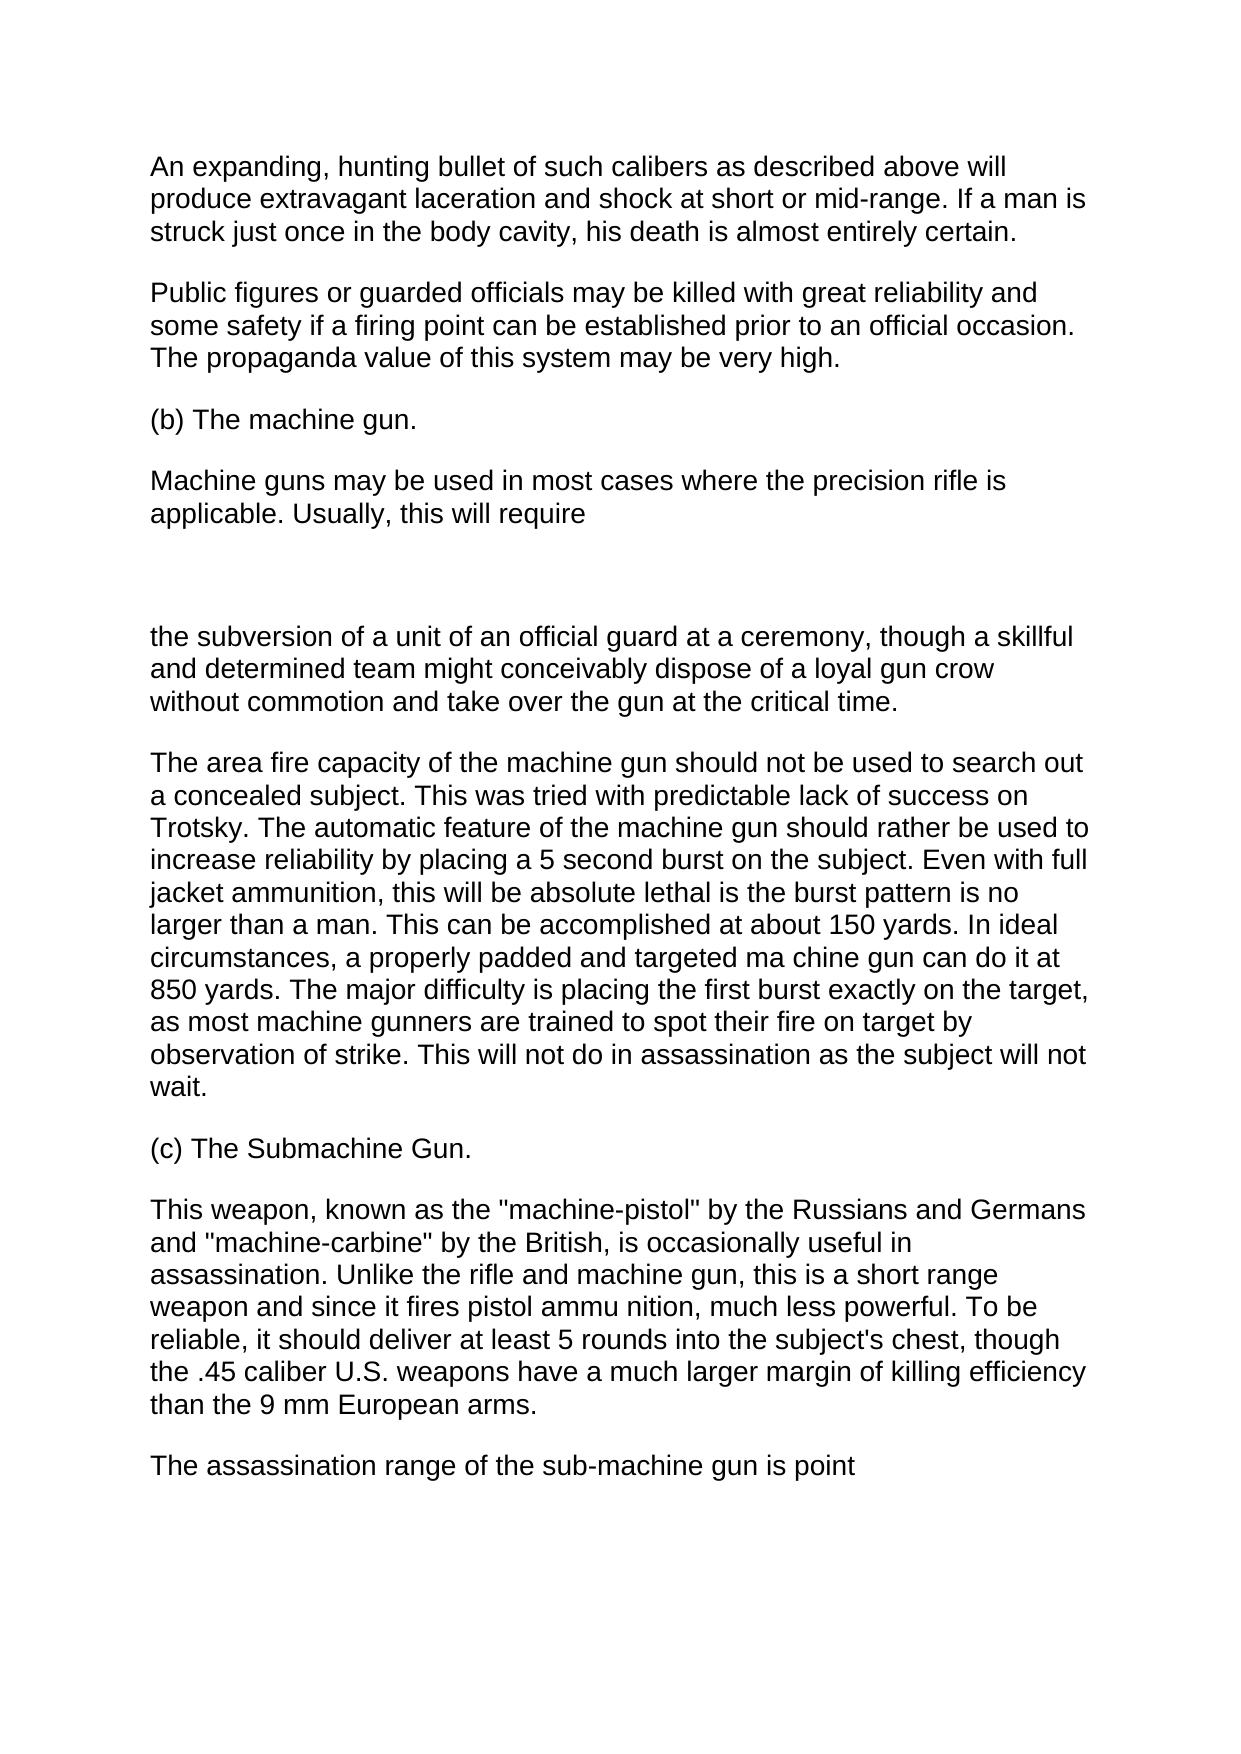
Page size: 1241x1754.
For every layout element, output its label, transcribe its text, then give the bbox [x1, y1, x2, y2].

text An expanding, hunting bullet of such calibers as described above will produce extravagant laceration and shock at short or mid-range. If a man is struck just once in the body cavity, his death is almost entirely certain. [150, 150, 1090, 247]
text The area fire capacity of the machine gun should not be used to search out a concealed subject. This was tried with predictable lack of success on Trotsky. The automatic feature of the machine gun should rather be used to increase reliability by placing a 5 second burst on the subject. Even with full jacket ammunition, this will be absolute lethal is the burst pattern is no larger than a man. This can be accomplished at about 150 yards. In ideal circumstances, a properly padded and targeted ma chine gun can do it at 850 yards. The major difficulty is placing the first burst exactly on the target, as most machine gunners are trained to spot their fire on target by observation of strike. This will not do in assassination as the subject will not wait. [150, 746, 1090, 1102]
text Public figures or guarded officials may be killed with great reliability and some safety if a firing point can be established prior to an official occasion. The propaganda value of this system may be very high. [150, 276, 1090, 373]
text Machine guns may be used in most cases where the precision rifle is applicable. Usually, this will require [150, 464, 1090, 529]
text (c) The Submachine Gun. [150, 1132, 1090, 1164]
text The assassination range of the sub-machine gun is point [150, 1449, 1090, 1482]
text the subversion of a unit of an official guard at a ceremony, though a skillful and determined team might conceivably dispose of a loyal gun crow without commotion and take over the gun at the critical time. [150, 620, 1090, 717]
text This weapon, known as the "machine-pistol" by the Russians and Germans and "machine-carbine" by the British, is occasionally useful in assassination. Unlike the rifle and machine gun, this is a short range weapon and since it fires pistol ammu nition, much less powerful. To be reliable, it should deliver at least 5 rounds into the subject's chest, though the .45 caliber U.S. weapons have a much larger margin of killing efficiency than the 9 mm European arms. [150, 1193, 1090, 1420]
text (b) The machine gun. [150, 403, 1090, 435]
